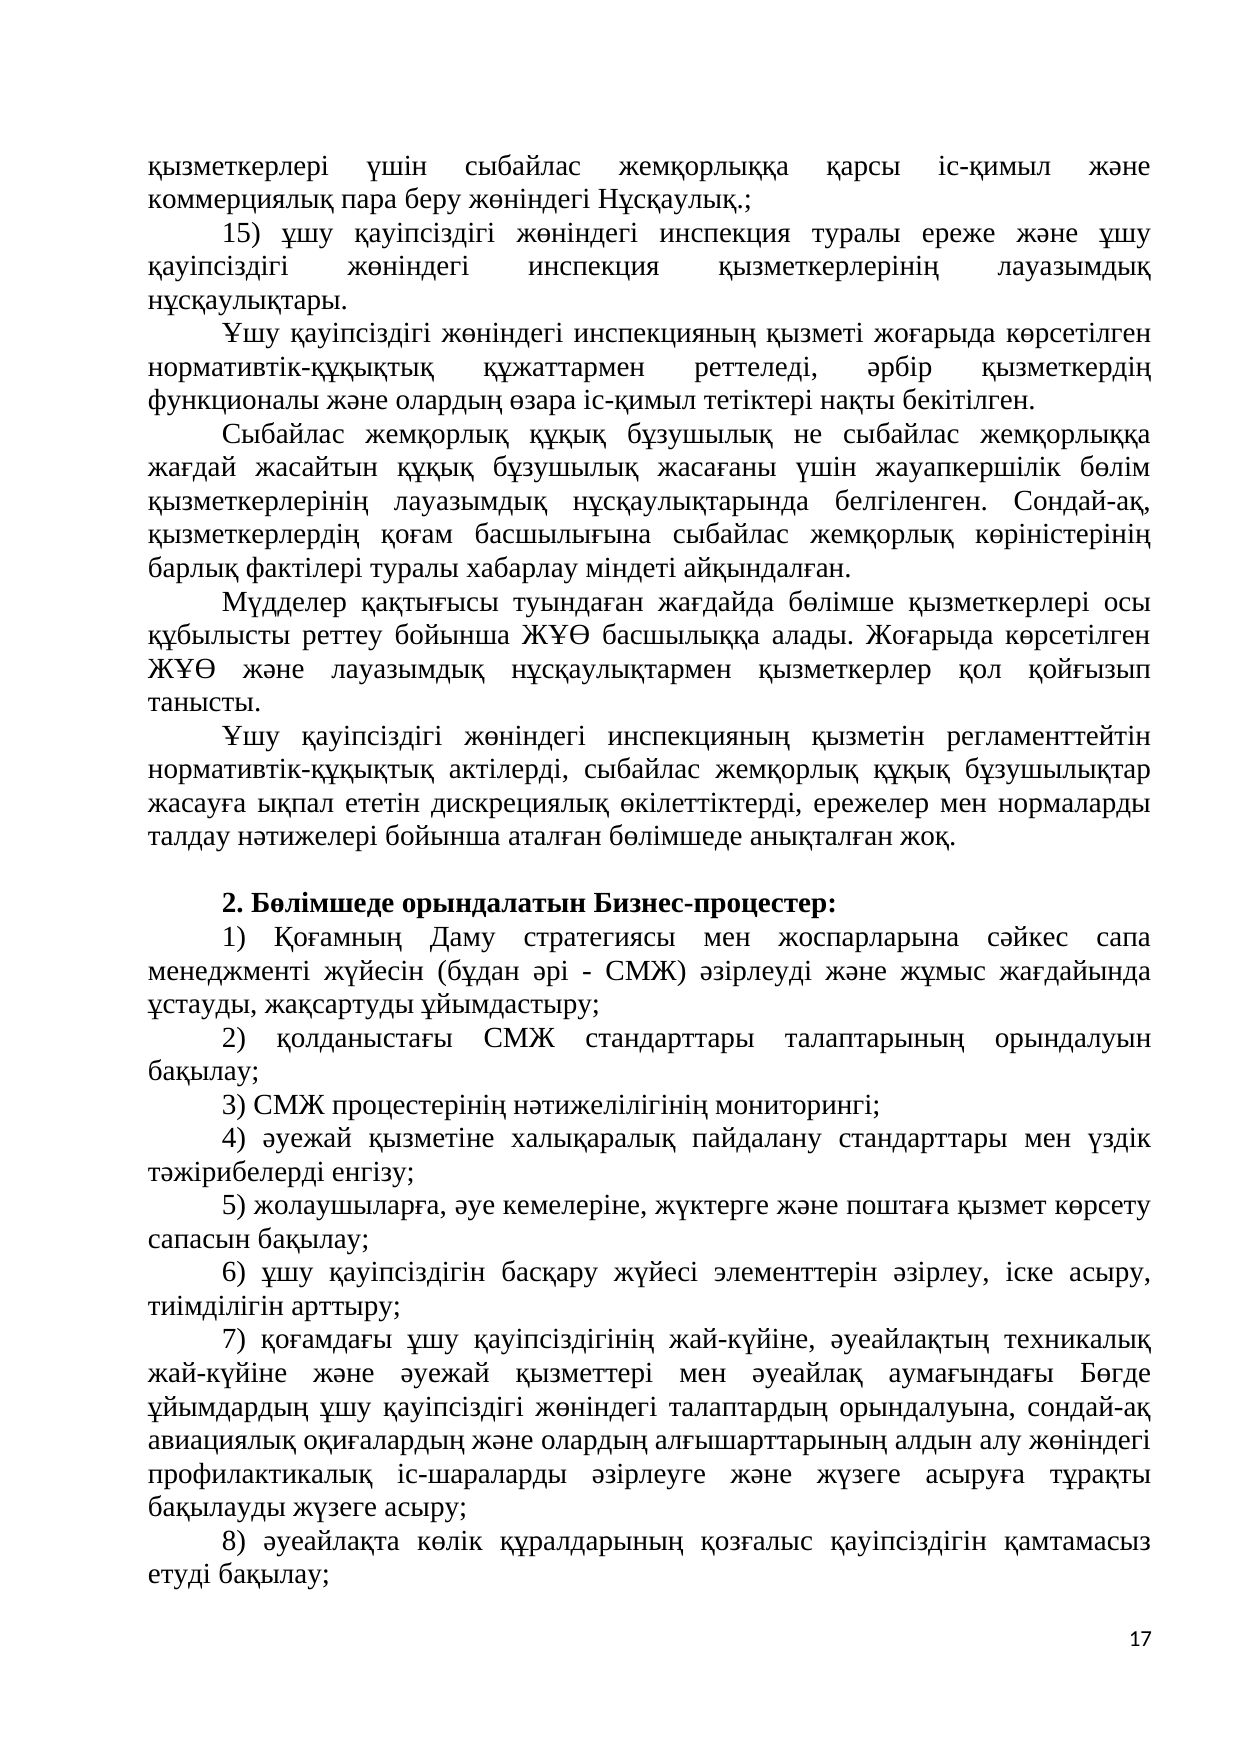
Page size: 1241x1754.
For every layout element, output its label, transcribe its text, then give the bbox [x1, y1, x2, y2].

text 4) әуежай қызметіне халықаралық пайдалану стандарттары мен үздік тәжірибелерді енгізу; [148, 1120, 1152, 1187]
text Ұшу қауіпсіздігі жөніндегі инспекцияның қызметі жоғарыда көрсетілген нормативтік-құқықтық құжаттармен реттеледі, әрбір қызметкердің функционалы және олардың өзара іс-қимыл тетіктері нақты бекітілген. [148, 315, 1152, 416]
text 5) жолаушыларға, әуе кемелеріне, жүктерге және поштаға қызмет көрсету сапасын бақылау; [148, 1187, 1152, 1254]
text 3) СМЖ процестерінің нәтижелілігінің мониторингі; [148, 1087, 1152, 1120]
text 15) ұшу қауіпсіздігі жөніндегі инспекция туралы ереже және ұшу қауіпсіздігі жөніндегі инспекция қызметкерлерінің лауазымдық нұсқаулықтары. [148, 215, 1152, 315]
text 7) қоғамдағы ұшу қауіпсіздігінің жай-күйіне, әуеайлақтың техникалық жай-күйіне және әуежай қызметтері мен әуеайлақ аумағындағы Бөгде ұйымдардың ұшу қауіпсіздігі жөніндегі талаптардың орындалуына, сондай-ақ авиациялық оқиғалардың және олардың алғышарттарының алдын алу жөніндегі профилактикалық іс-шараларды әзірлеуге және жүзеге асыруға тұрақты бақылауды жүзеге асыру; [148, 1322, 1152, 1523]
text Сыбайлас жемқорлық құқық бұзушылық не сыбайлас жемқорлыққа жағдай жасайтын құқық бұзушылық жасағаны үшін жауапкершілік бөлім қызметкерлерінің лауазымдық нұсқаулықтарында белгіленген. Сондай-ақ, қызметкерлердің қоғам басшылығына сыбайлас жемқорлық көріністерінің барлық фактілері туралы хабарлау міндеті айқындалған. [148, 416, 1152, 584]
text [148, 148, 1152, 215]
text 1) Қоғамның Даму стратегиясы мен жоспарларына сәйкес сапа менеджменті жүйесін (бұдан әрі - СМЖ) әзірлеуді және жұмыс жағдайында ұстауды, жақсартуды ұйымдастыру; [148, 919, 1152, 1020]
text 2) қолданыстағы СМЖ стандарттары талаптарының орындалуын бақылау; [148, 1020, 1152, 1087]
text Мүдделер қақтығысы туындаған жағдайда бөлімше қызметкерлері осы құбылысты реттеу бойынша ЖҰӨ басшылыққа алады. Жоғарыда көрсетілген ЖҰӨ және лауазымдық нұсқаулықтармен қызметкерлер қол қойғызып танысты. [148, 584, 1152, 718]
text 8) әуеайлақта көлік құралдарының қозғалыс қауіпсіздігін қамтамасыз етуді бақылау; [148, 1523, 1152, 1590]
text Ұшу қауіпсіздігі жөніндегі инспекцияның қызметін регламенттейтін нормативтік-құқықтық актілерді, сыбайлас жемқорлық құқық бұзушылықтар жасауға ықпал ететін дискрециялық өкілеттіктерді, ережелер мен нормаларды талдау нәтижелері бойынша аталған бөлімшеде анықталған жоқ. [148, 718, 1152, 852]
text 2. Бөлімшеде орындалатын Бизнес-процестер: [148, 886, 1152, 919]
text 6) ұшу қауіпсіздігін басқару жүйесі элементтерін әзірлеу, іске асыру, тиімділігін арттыру; [148, 1254, 1152, 1322]
